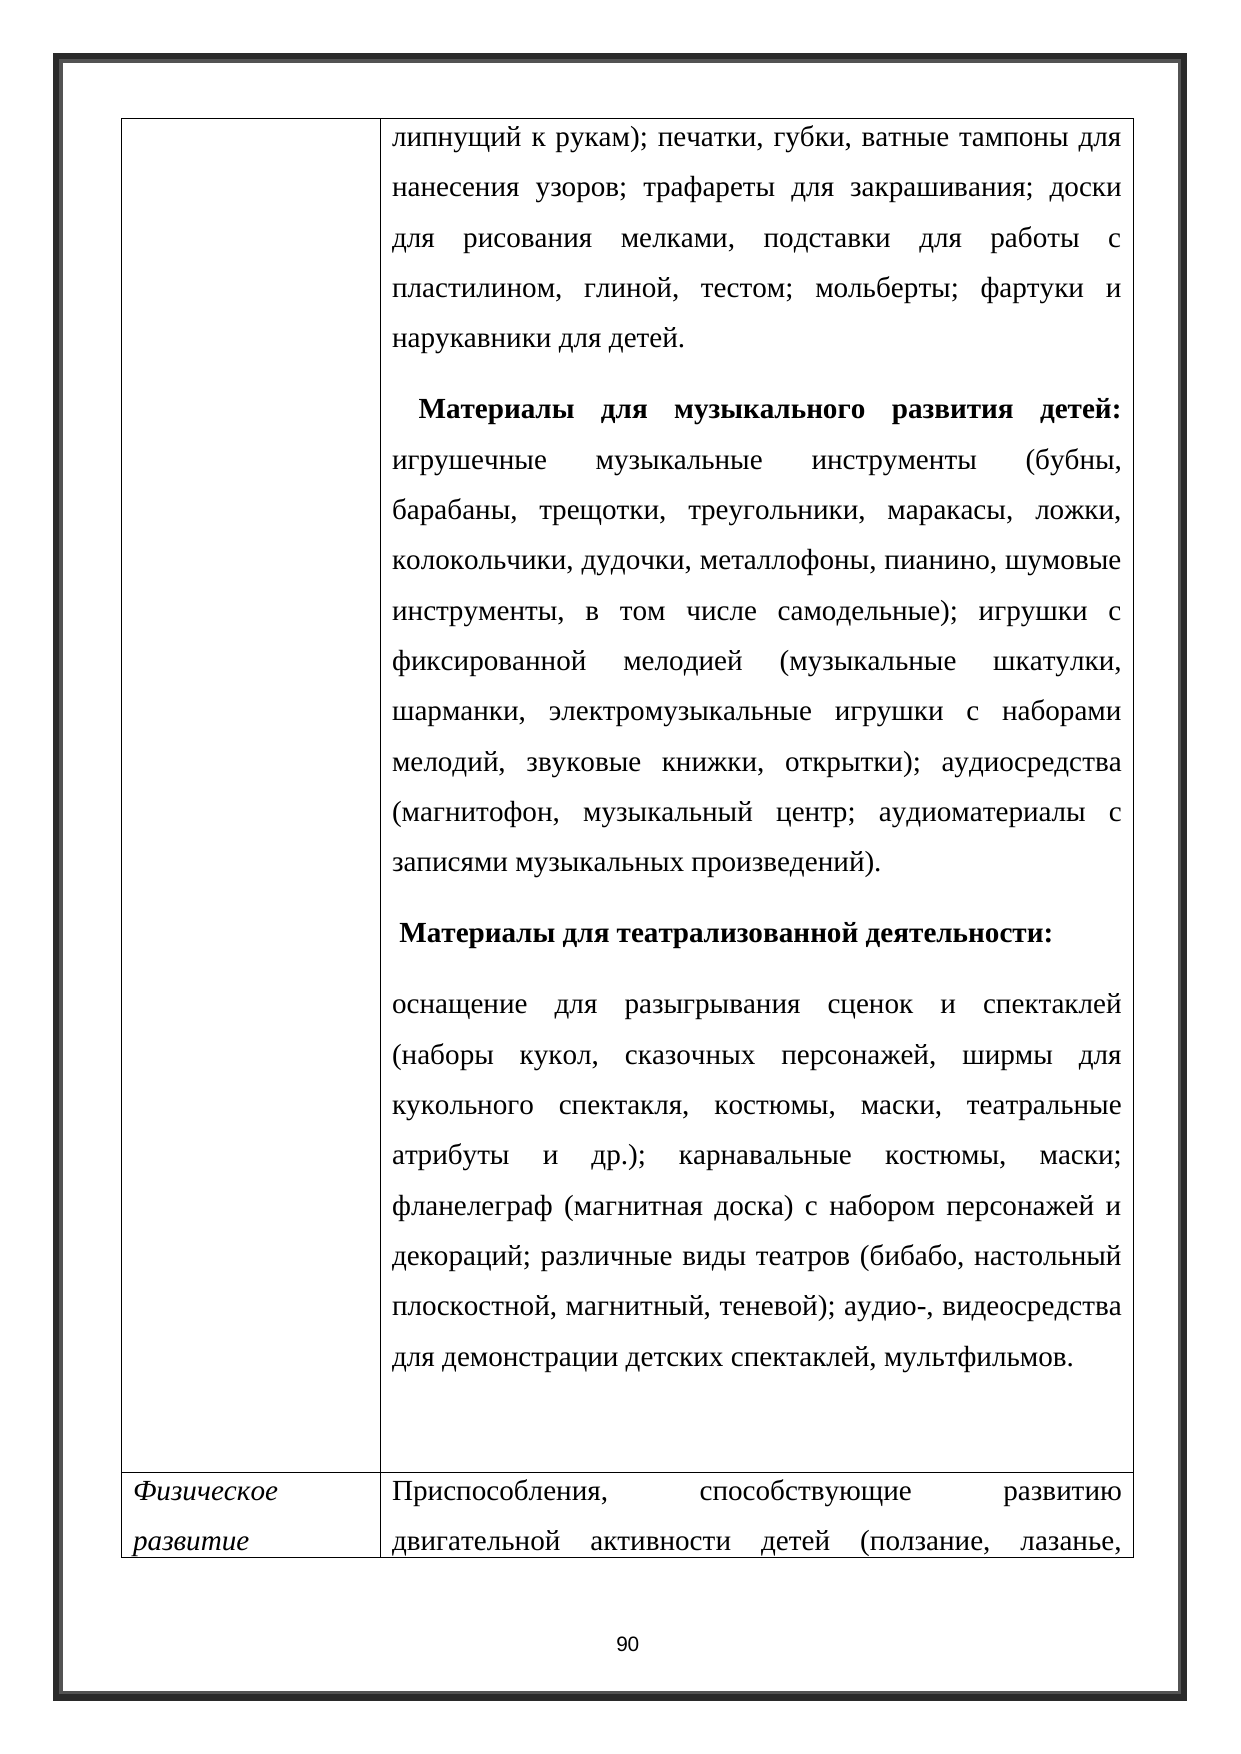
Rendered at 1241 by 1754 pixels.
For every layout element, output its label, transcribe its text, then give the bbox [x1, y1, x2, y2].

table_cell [122, 119, 380, 1472]
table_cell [381, 119, 1133, 1472]
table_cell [381, 1473, 1133, 1557]
table_cell Физическое развитие [122, 1473, 380, 1557]
